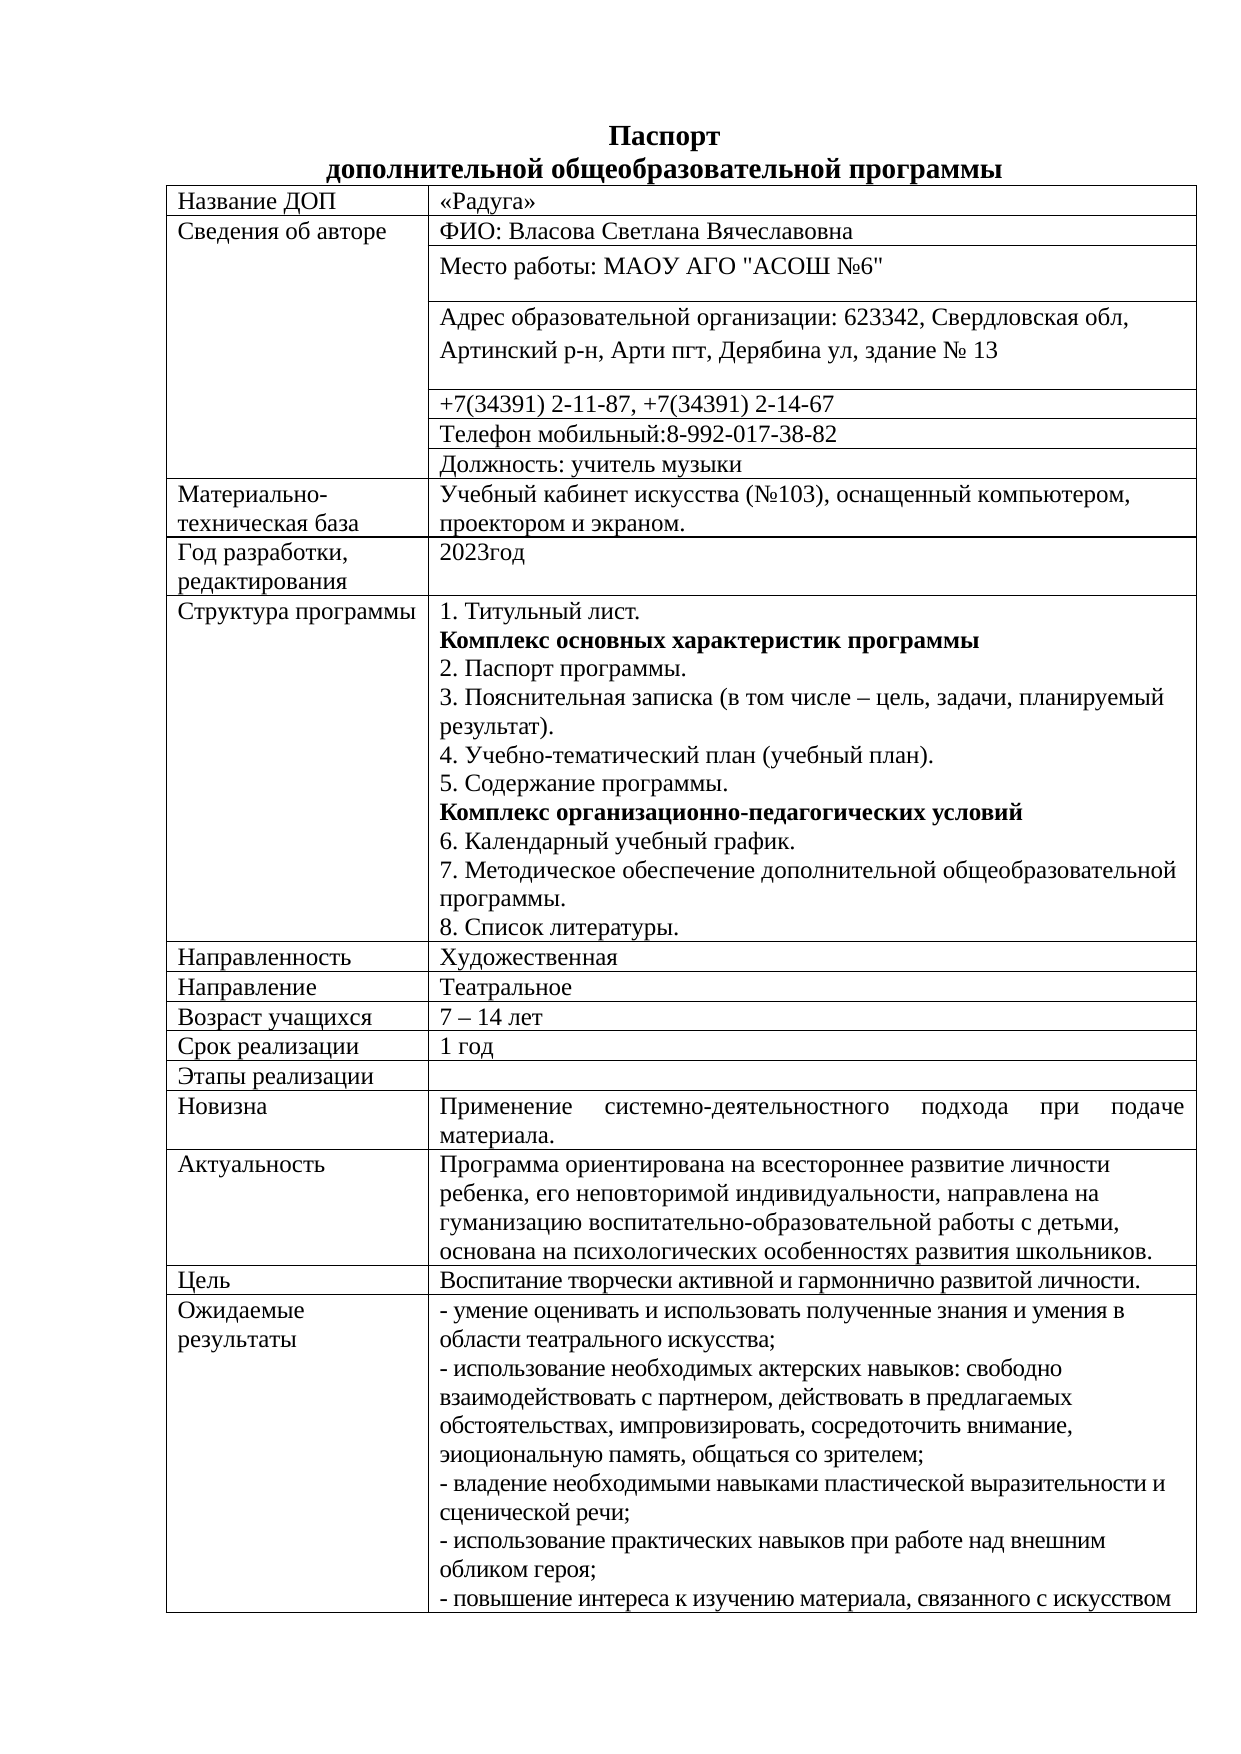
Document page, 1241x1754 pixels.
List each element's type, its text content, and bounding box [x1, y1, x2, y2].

table_cell Год разработки, редактирования [167, 538, 428, 595]
table_cell Сведения об авторе [167, 216, 428, 478]
table_cell Направление [167, 972, 428, 1001]
table_cell Материально-техническая база [167, 479, 428, 536]
table_cell Телефон мобильный:8-992-017-38-82 [429, 419, 1196, 448]
table_cell 2023год [429, 538, 1196, 595]
table_cell ФИО: Власова Светлана Вячеславовна [429, 216, 1196, 245]
table_cell Новизна [167, 1091, 428, 1148]
table_cell Место работы: МАОУ АГО "АСОШ №6" [429, 246, 1196, 301]
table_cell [429, 1295, 1196, 1612]
text Паспорт [177, 118, 1152, 152]
table_cell Учебный кабинет искусства (№103), оснащенный компьютером, проектором и экраном. [429, 479, 1196, 536]
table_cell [167, 1295, 428, 1612]
table_cell Воспитание творчески активной и гармоннично развитой личности. [429, 1266, 1196, 1294]
table_cell Применение системно-деятельностного подхода при подаче материала. [429, 1091, 1196, 1148]
table_cell 7 – 14 лет [429, 1002, 1196, 1030]
table_cell Цель [167, 1266, 428, 1294]
table_cell Структура программы [167, 596, 428, 941]
table_cell [429, 1061, 1196, 1090]
table_header «Радуга» [429, 186, 1196, 215]
table_cell +7(34391) 2-11-87, +7(34391) 2-14-67 [429, 390, 1196, 418]
table_header Название ДОП [167, 186, 428, 215]
table_cell Возраст учащихся [167, 1002, 428, 1030]
table_cell Программа ориентирована на всестороннее развитие личности ребенка, его неповторимой индивидуальности, направлена на гуманизацию воспитательно-образовательной работы с детьми, основана на психологических особенностях развития школьников. [429, 1150, 1196, 1264]
table_cell Театральное [429, 972, 1196, 1001]
table_cell 1 год [429, 1031, 1196, 1060]
table_cell 1. Титульный лист. Комплекс основных характеристик программы 2. Паспорт программы. 3. Пояснительная записка (в том числе – цель, задачи, планируемый результат). 4. Учебно-тематический план (учебный план). 5. Содержание программы. Комплекс организационно-педагогических условий 6. Календарный учебный график. 7. Методическое обеспечение дополнительной общеобразовательной программы. 8. Список литературы. [429, 596, 1196, 941]
table_cell Актуальность [167, 1150, 428, 1264]
table_cell Этапы реализации [167, 1061, 428, 1090]
text дополнительной общеобразовательной программы [177, 152, 1152, 185]
table_cell Направленность [167, 942, 428, 971]
table_cell Срок реализации [167, 1031, 428, 1060]
table_cell Адрес образовательной организации: 623342, Свердловская обл, Артинский р-н, Арти пгт, Дерябина ул, здание № 13 [429, 302, 1196, 388]
table_cell Художественная [429, 942, 1196, 971]
table_cell Должность: учитель музыки [429, 449, 1196, 478]
